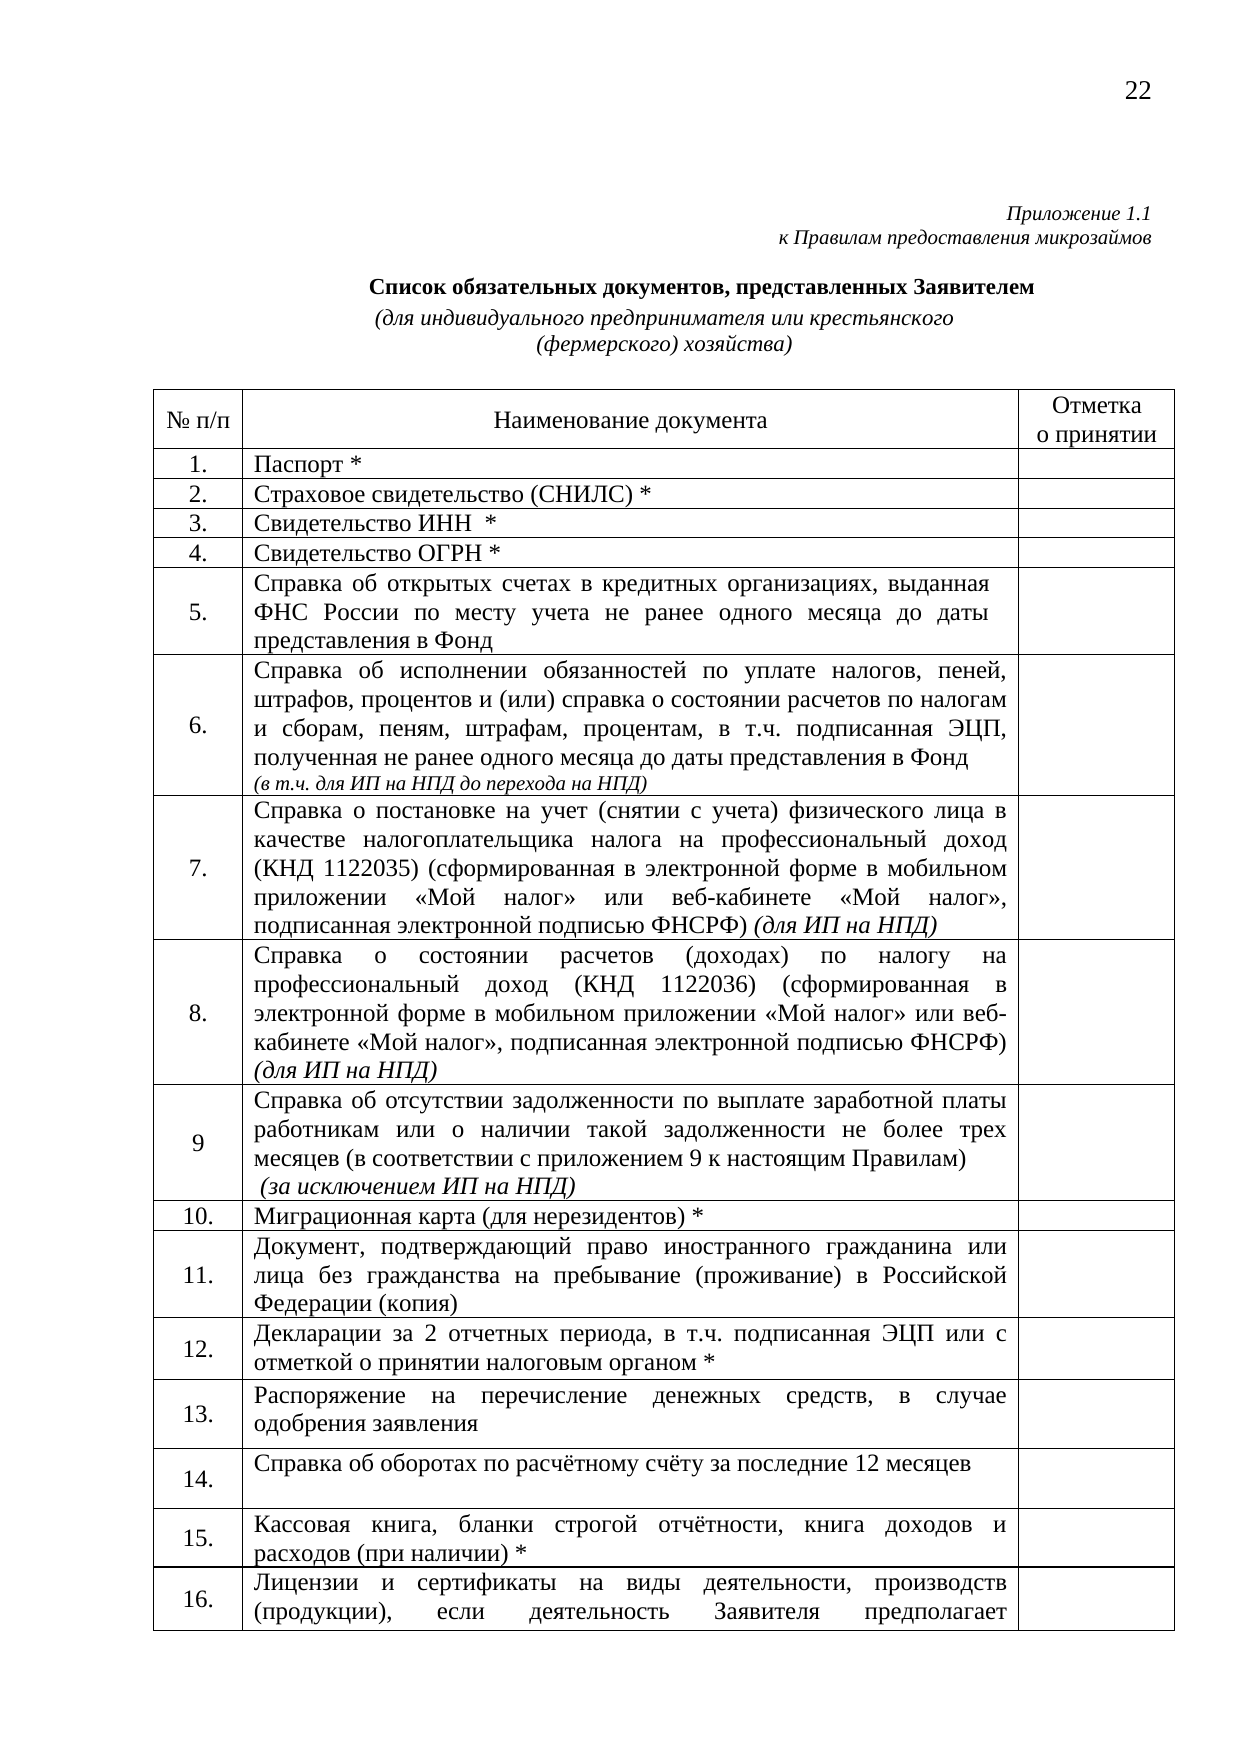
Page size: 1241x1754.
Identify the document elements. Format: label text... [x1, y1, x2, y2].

table_cell [1019, 1201, 1174, 1230]
table_cell 15. [154, 1509, 242, 1566]
table_cell [1019, 479, 1174, 507]
table_cell [1019, 796, 1174, 939]
table_cell [1019, 538, 1174, 567]
table_cell Кассовая книга, бланки строгой отчётности, книга доходов и расходов (при наличии) * [243, 1509, 1018, 1566]
table_header № п/п [154, 390, 242, 448]
table_cell [1019, 1568, 1174, 1630]
table_cell [1019, 449, 1174, 478]
table_cell Свидетельство ИНН * [243, 509, 1018, 537]
table_cell [1019, 1509, 1174, 1566]
table_cell Справка об отсутствии задолженности по выплате заработной платы работникам или о наличии такой задолженности не более трех месяцев (в соответствии с приложением 9 к настоящим Правилам) (за исключением ИП на НПД) [243, 1085, 1018, 1200]
table_header Наименование документа [243, 390, 1018, 448]
table_cell 7. [154, 796, 242, 939]
table_cell Свидетельство ОГРН * [243, 538, 1018, 567]
table_cell [1019, 1085, 1174, 1200]
table_cell Документ, подтверждающий право иностранного гражданина или лица без гражданства на пребывание (проживание) в Российской Федерации (копия) [243, 1231, 1018, 1317]
table_cell 4. [154, 538, 242, 567]
table_cell 9 [154, 1085, 242, 1200]
table_cell Справка об оборотах по расчётному счёту за последние 12 месяцев [243, 1449, 1018, 1508]
table_cell 3. [154, 509, 242, 537]
table_cell 1. [154, 449, 242, 478]
table_cell 10. [154, 1201, 242, 1230]
table_cell Декларации за 2 отчетных периода, в т.ч. подписанная ЭЦП или с отметкой о принятии налоговым органом * [243, 1318, 1018, 1379]
table_cell 11. [154, 1231, 242, 1317]
table_cell [1019, 568, 1174, 654]
text (для индивидуального предпринимателя или крестьянского [177, 304, 1152, 330]
table_cell Справка о состоянии расчетов (доходах) по налогу на профессиональный доход (КНД 1122036) (сформированная в электронной форме в мобильном приложении «Мой налог» или веб-кабинете «Мой налог», подписанная электронной подписью ФНСРФ)(для ИП на НПД) [243, 940, 1018, 1084]
table_cell [1019, 1380, 1174, 1447]
table_cell Справка об исполнении обязанностей по уплате налогов, пеней, штрафов, процентов и (или) справка о состоянии расчетов по налогам и сборам, пеням, штрафам, процентам, в т.ч. подписанная ЭЦП, полученная не ранее одного месяца до даты представления в Фонд (в т.ч. для ИП на НПД до перехода на НПД) [243, 655, 1018, 794]
table_cell 14. [154, 1449, 242, 1508]
table_cell [1019, 655, 1174, 794]
table_cell Распоряжение на перечисление денежных средств, в случае одобрения заявления [243, 1380, 1018, 1447]
table_cell 6. [154, 655, 242, 794]
table_cell 16. [154, 1568, 242, 1630]
table_cell 5. [154, 568, 242, 654]
table_cell 13. [154, 1380, 242, 1447]
table_cell [1019, 1318, 1174, 1379]
text к Правилам предоставления микрозаймов [177, 225, 1152, 249]
table_header Отметка о принятии [1019, 390, 1174, 448]
table_cell Страховое свидетельство (СНИЛС) * [243, 479, 1018, 507]
table_cell Справка о постановке на учет (снятии с учета) физического лица в качестве налогоплательщика налога на профессиональный доход (КНД 1122035) (сформированная в электронной форме в мобильном приложении «Мой налог» или веб-кабинете «Мой налог», подписанная электронной подписью ФНСРФ) (для ИП на НПД) [243, 796, 1018, 939]
table_cell 12. [154, 1318, 242, 1379]
table_cell [1019, 1231, 1174, 1317]
text Приложение 1.1 [177, 201, 1152, 225]
table_cell [1019, 1449, 1174, 1508]
table_cell [1019, 509, 1174, 537]
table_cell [243, 1568, 1018, 1630]
table_cell [1019, 940, 1174, 1084]
table_cell Справка об открытых счетах в кредитных организациях, выданная ФНС России по месту учета не ранее одного месяца до даты представления в Фонд [243, 568, 1018, 654]
text Список обязательных документов, представленных Заявителем [252, 273, 1152, 300]
table_cell Паспорт * [243, 449, 1018, 478]
table_cell 8. [154, 940, 242, 1084]
text (фермерского) хозяйства) [177, 330, 1152, 356]
table_cell 2. [154, 479, 242, 507]
table_cell Миграционная карта (для нерезидентов) * [243, 1201, 1018, 1230]
